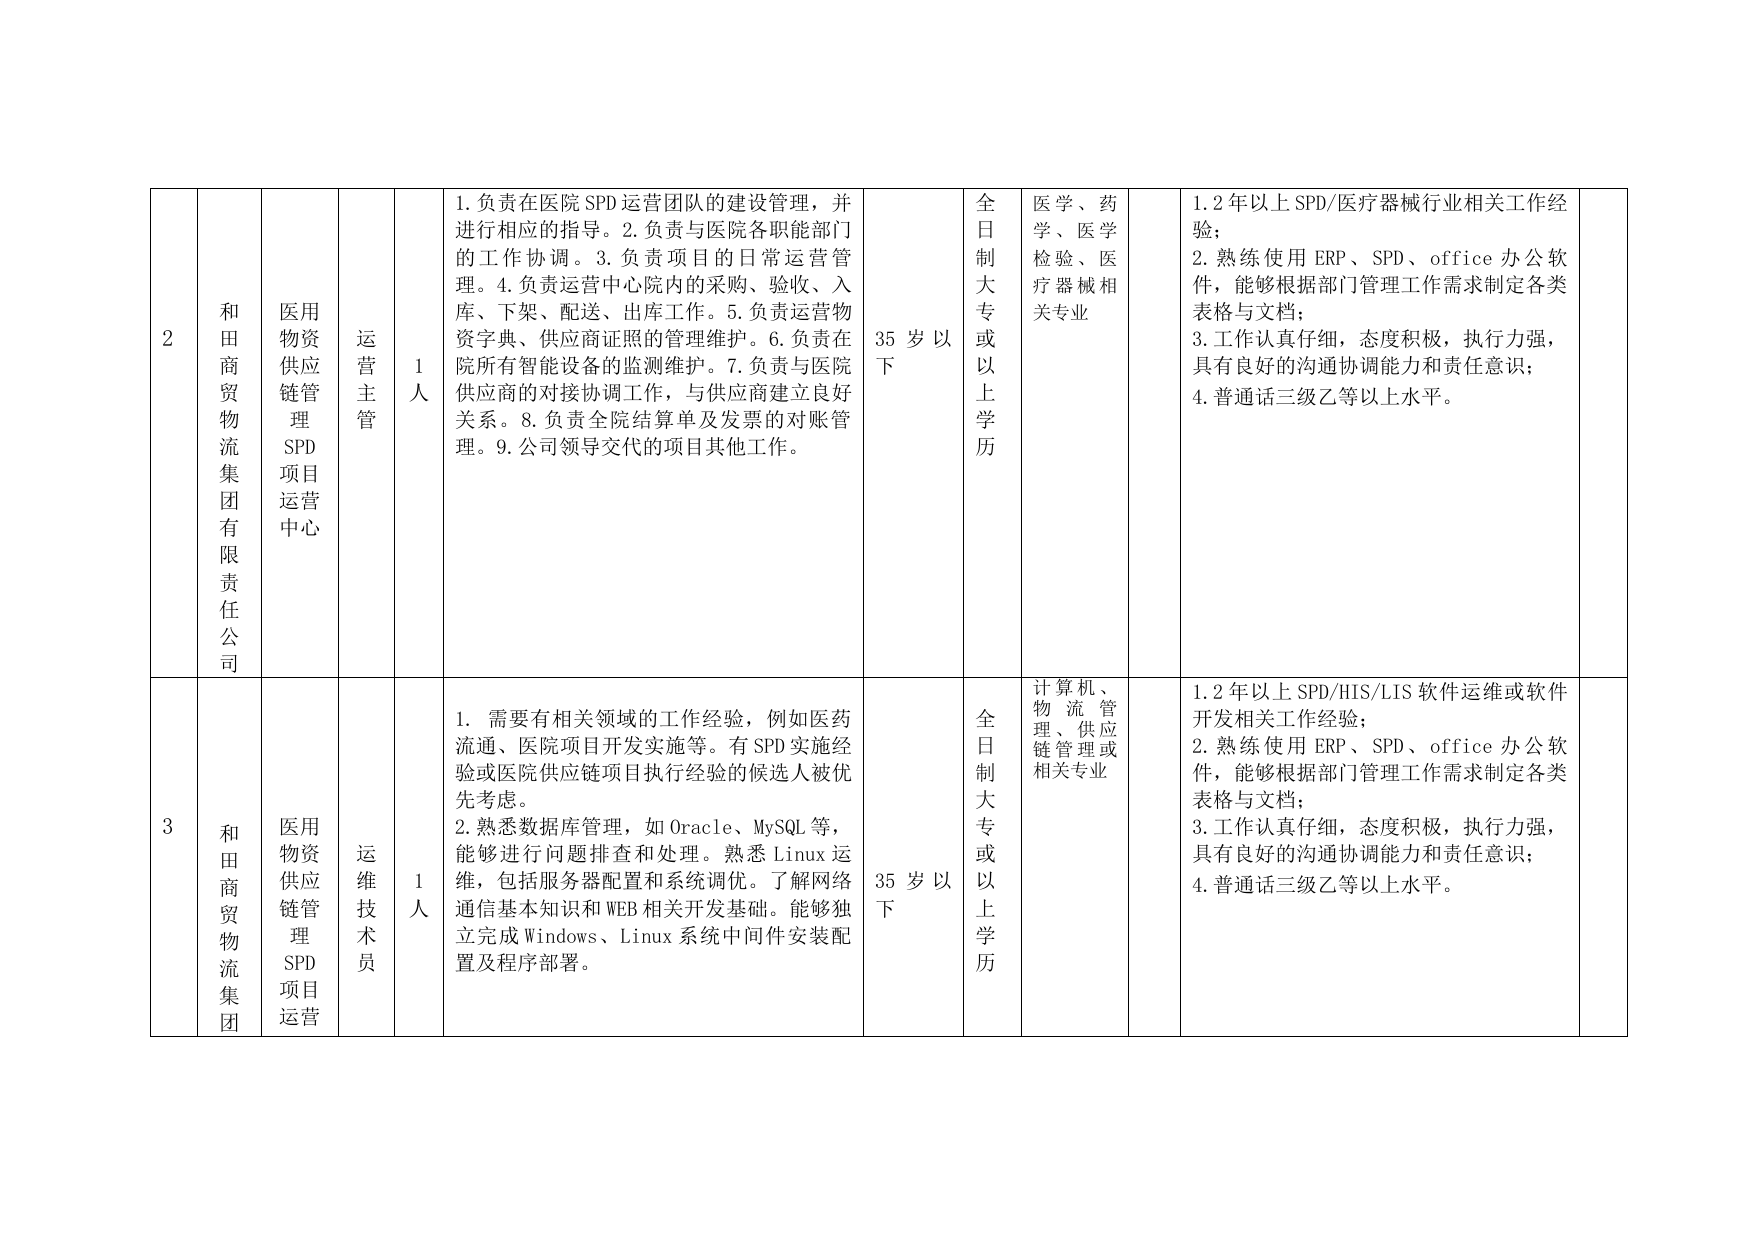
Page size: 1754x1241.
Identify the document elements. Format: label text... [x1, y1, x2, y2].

table_cell 医用物资供应链管理SPD项目运营中心 [262, 189, 338, 677]
table_cell 3 [151, 678, 197, 1036]
table_cell 医用物资供应链管理SPD项目运营中心 [262, 678, 338, 1036]
table_cell 1.2年以上SPD/医疗器械行业相关工作经验； 2.熟练使用ERP、SPD、office办公软件，能够根据部门管理工作需求制定各类表格与文档； 3.工作认真仔细，态度积极，执行力强，具有良好的沟通协调能力和责任意识； 4.普通话三级乙等以上水平。 [1181, 189, 1579, 677]
table_cell [1580, 678, 1627, 1036]
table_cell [444, 678, 863, 1036]
table_cell [1580, 189, 1627, 677]
table_cell [1129, 189, 1180, 677]
table_cell 35岁以下 [864, 678, 963, 1036]
table_cell 35岁以下 [864, 189, 963, 677]
table_cell 1.负责在医院SPD运营团队的建设管理，并进行相应的指导。2.负责与医院各职能部门的工作协调。3.负责项目的日常运营管理。4.负责运营中心院内的采购、验收、入库、下架、配送、出库工作。5.负责运营物资字典、供应商证照的管理维护。6.负责在院所有智能设备的监测维护。7.负责与医院供应商的对接协调工作，与供应商建立良好关系。8.负责全院结算单及发票的对账管理。9.公司领导交代的项目其他工作。 [444, 189, 863, 677]
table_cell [1181, 678, 1579, 1036]
table_cell 1人 [395, 189, 443, 677]
table_cell 全日制大专或以上学历 [964, 189, 1021, 677]
table_cell 和田商贸物流集团有限责任公司 [198, 189, 261, 677]
table_cell 医学、药学、医学检验、医疗器械相关专业 [1022, 189, 1128, 677]
table_cell 计算机、物流管理、供应链管理或相关专业 [1022, 678, 1128, 1036]
table_cell 运营主管 [339, 189, 394, 677]
table_cell 全日制大专或以上学历 [964, 678, 1021, 1036]
table_cell 运维技术员 [339, 678, 394, 1036]
table_cell 1人 [395, 678, 443, 1036]
table_cell 和田商贸物流集团有限责任公司 [198, 678, 261, 1036]
table_cell 2 [151, 189, 197, 677]
table_cell [1129, 678, 1180, 1036]
